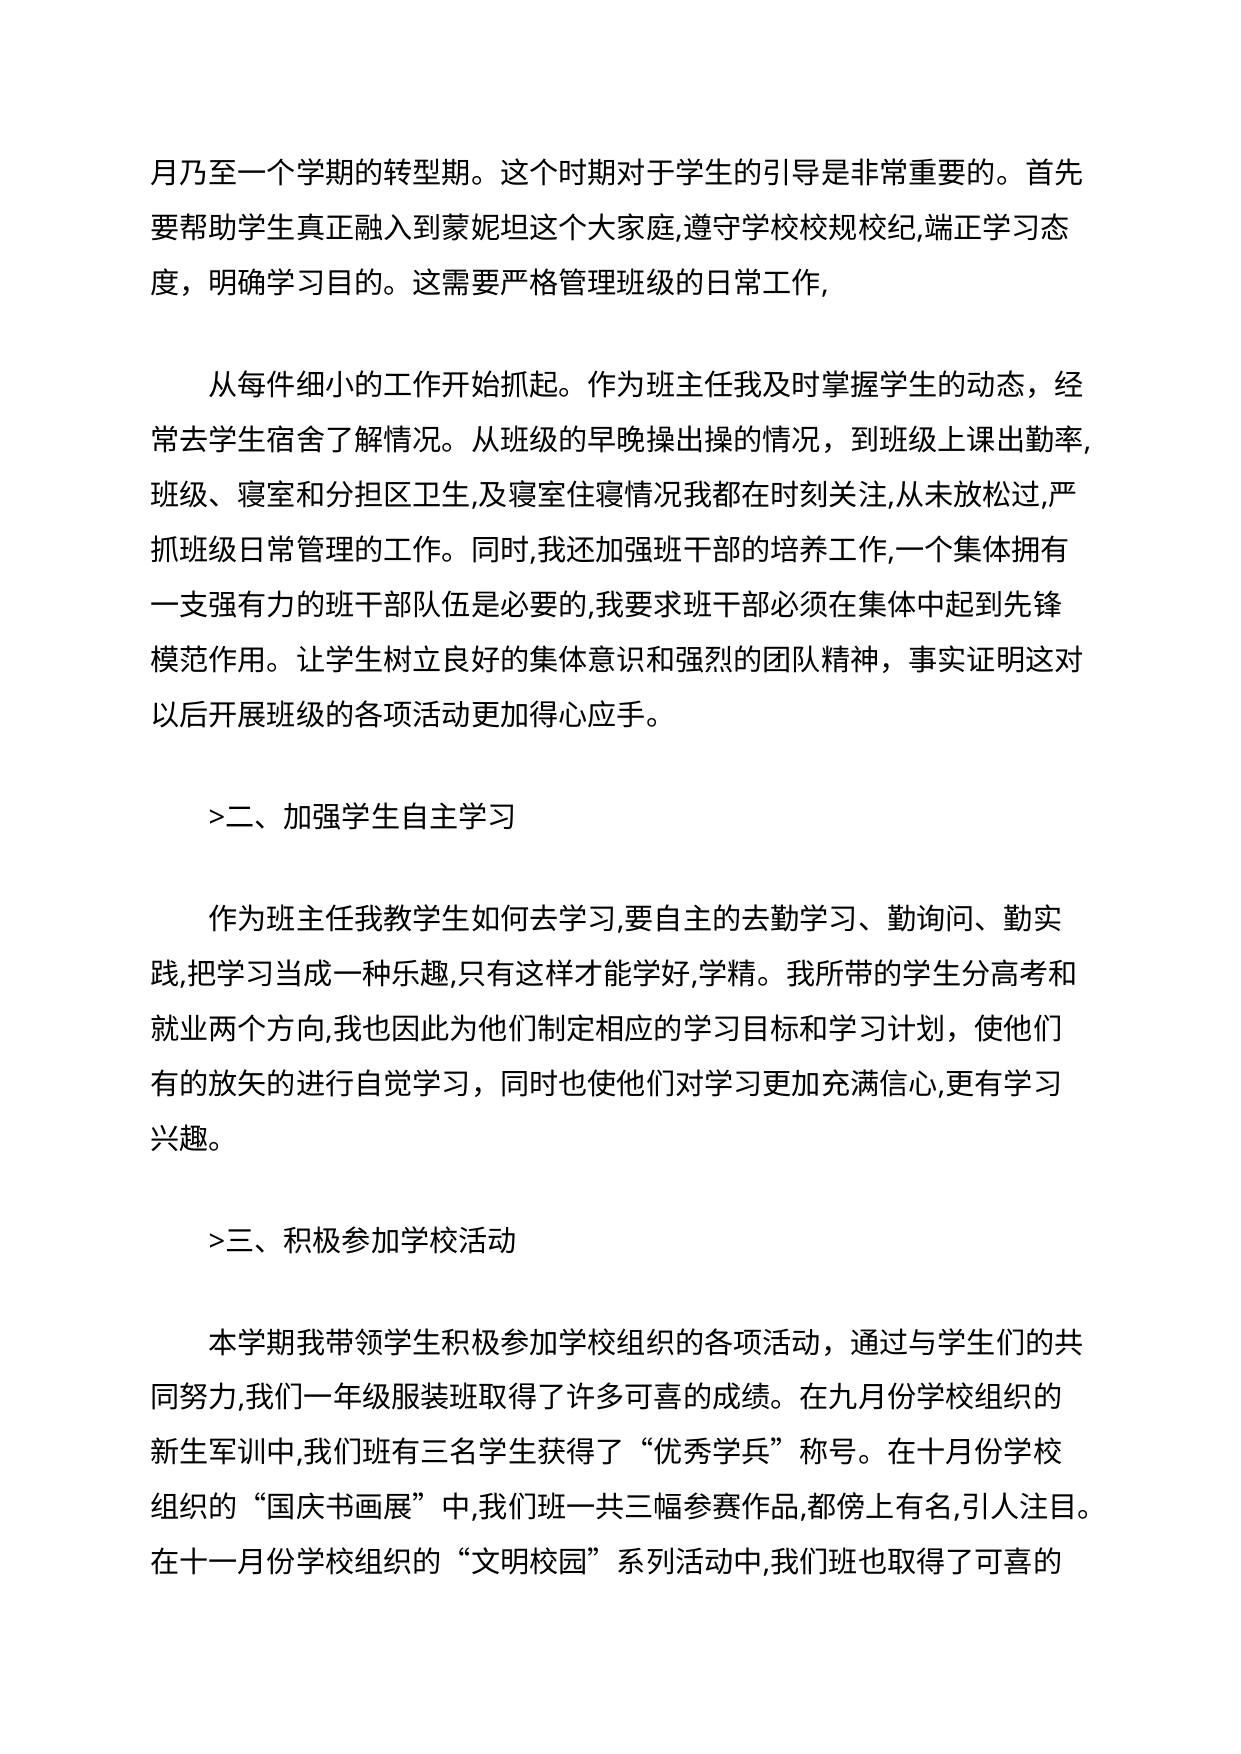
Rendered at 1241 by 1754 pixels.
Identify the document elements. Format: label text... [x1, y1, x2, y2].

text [150, 1319, 1090, 1581]
text >二、加强学生自主学习 [150, 793, 1090, 836]
text 作为班主任我教学生如何去学习,要自主的去勤学习、勤询问、勤实践,把学习当成一种乐趣,只有这样才能学好,学精。我所带的学生分高考和就业两个方向,我也因此为他们制定相应的学习目标和学习计划，使他们有的放矢的进行自觉学习，同时也使他们对学习更加充满信心,更有学习兴趣。 [150, 895, 1090, 1158]
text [150, 150, 1090, 302]
text 从每件细小的工作开始抓起。作为班主任我及时掌握学生的动态，经常去学生宿舍了解情况。从班级的早晚操出操的情况，到班级上课出勤率,班级、寝室和分担区卫生,及寝室住寝情况我都在时刻关注,从未放松过,严抓班级日常管理的工作。同时,我还加强班干部的培养工作,一个集体拥有一支强有力的班干部队伍是必要的,我要求班干部必须在集体中起到先锋模范作用。让学生树立良好的集体意识和强烈的团队精神，事实证明这对以后开展班级的各项活动更加得心应手。 [150, 362, 1090, 734]
text >三、积极参加学校活动 [150, 1217, 1090, 1259]
